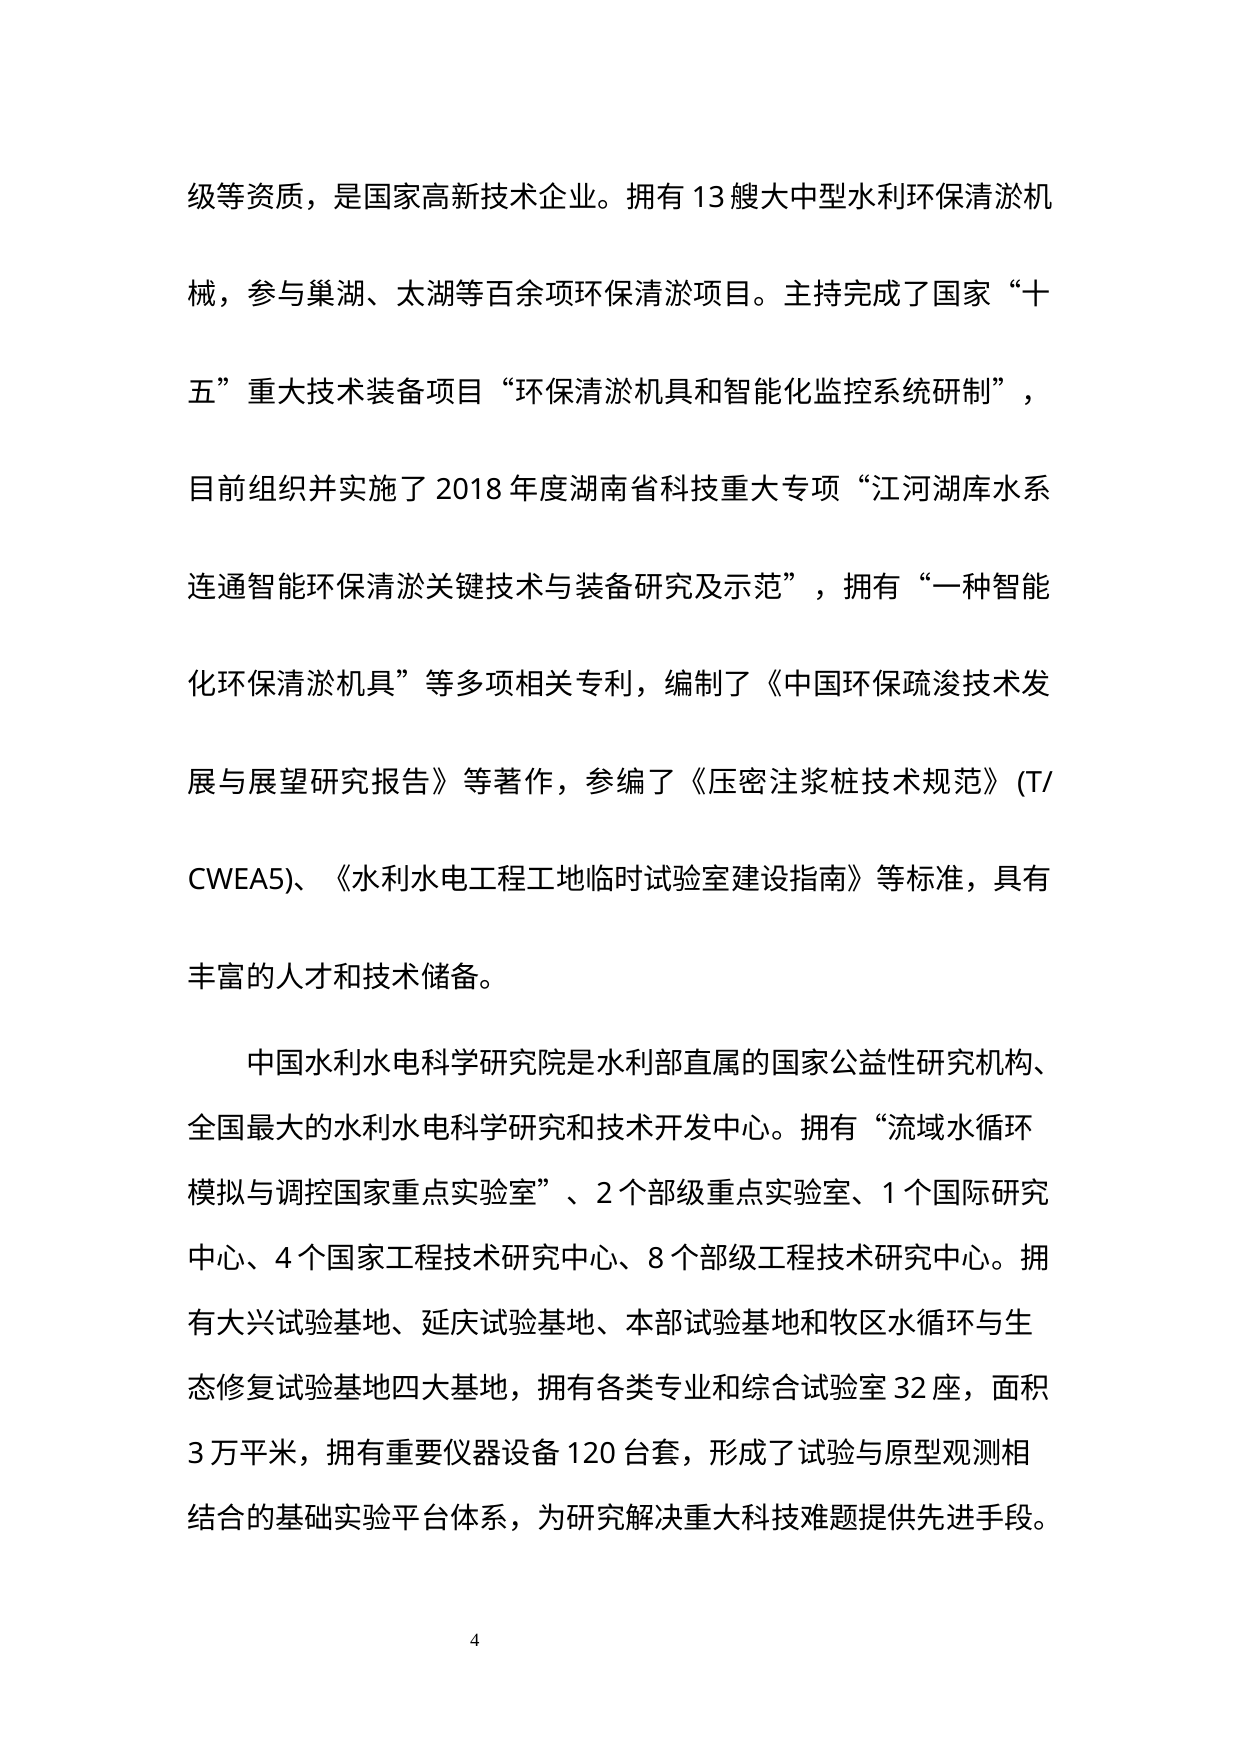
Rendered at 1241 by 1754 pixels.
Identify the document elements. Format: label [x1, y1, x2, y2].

text [187, 162, 1053, 1007]
text [187, 1028, 1053, 1548]
